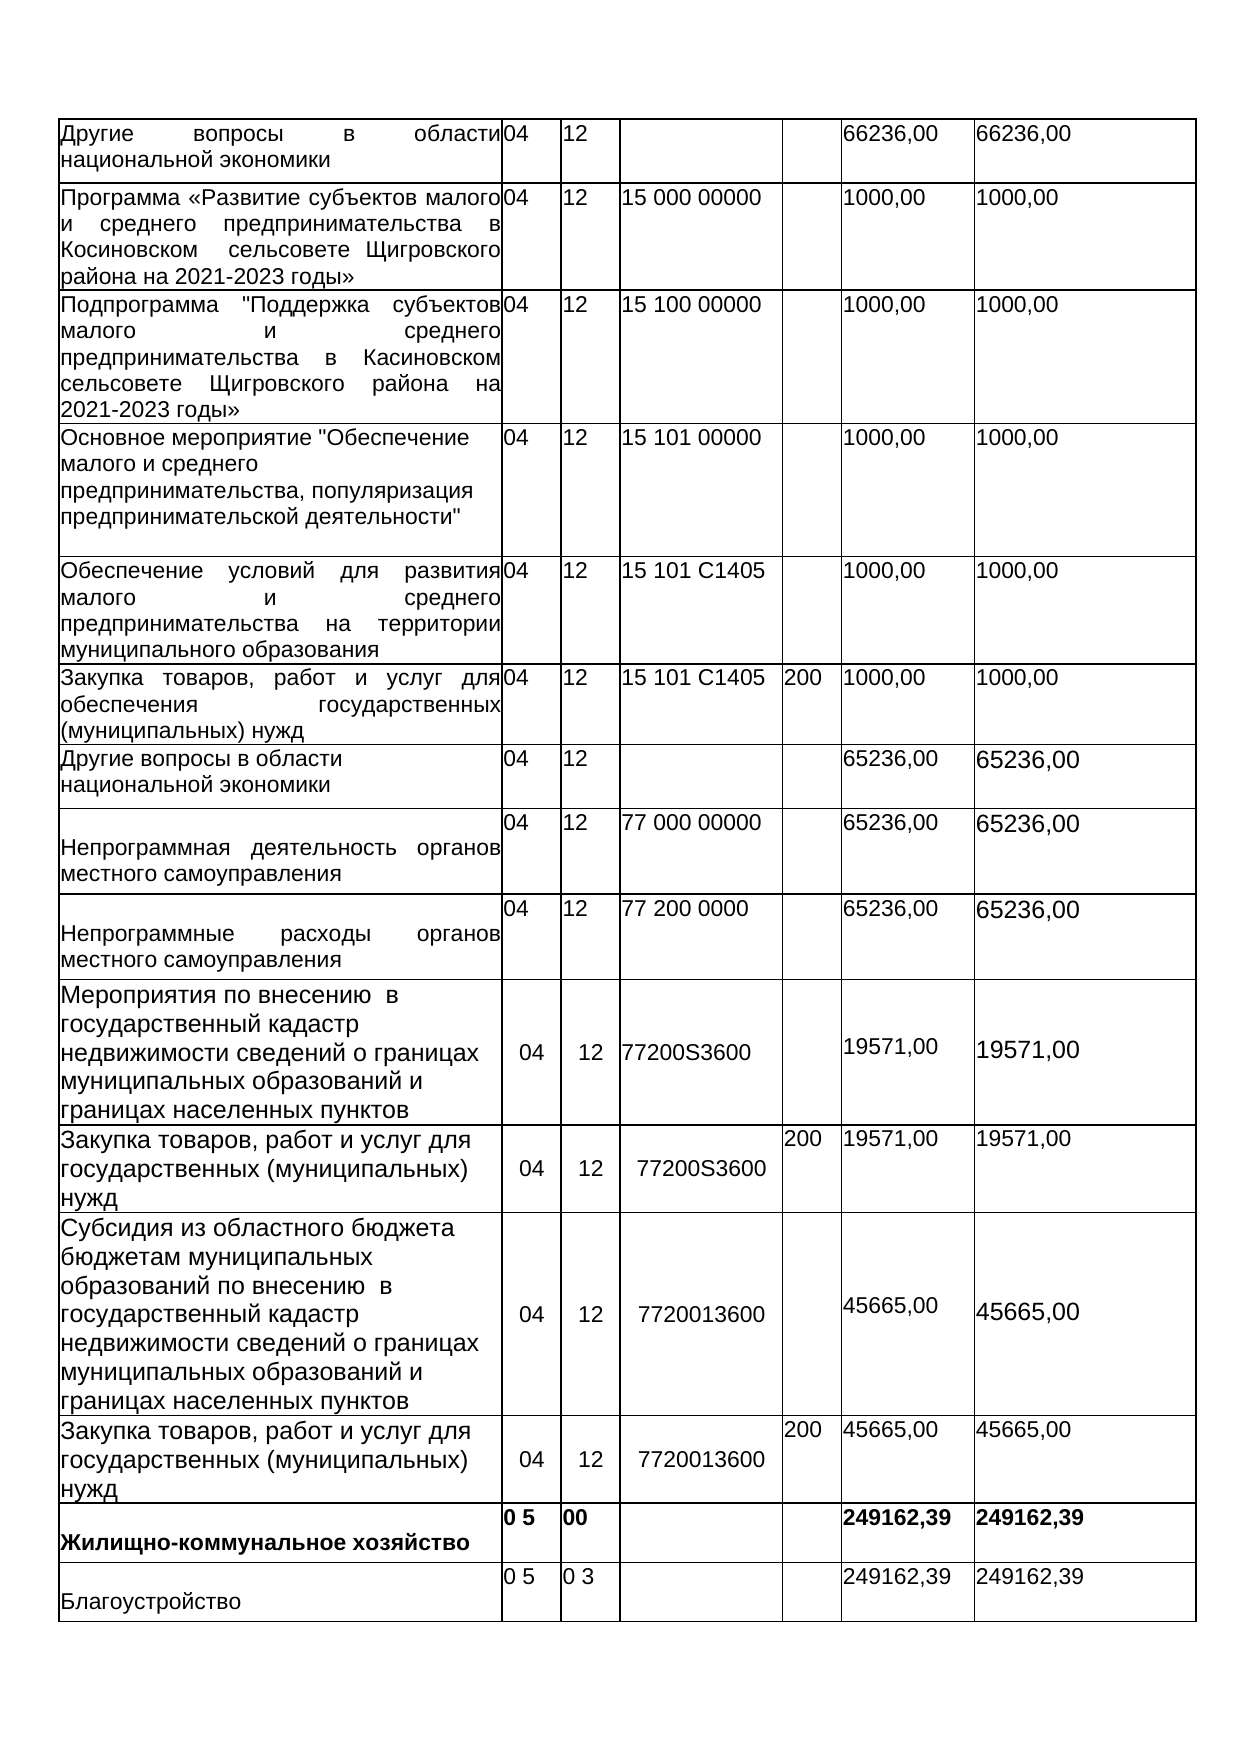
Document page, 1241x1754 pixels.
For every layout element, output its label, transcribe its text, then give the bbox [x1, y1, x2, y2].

table_cell [621, 745, 782, 807]
table_cell 04 [503, 1213, 560, 1414]
table_cell Закупка товаров, работ и услуг для государственных (муниципальных) нужд [60, 1126, 501, 1212]
table_cell 04 [503, 809, 560, 893]
table_cell [783, 980, 841, 1124]
table_cell [783, 120, 841, 182]
table_cell 65236,00 [975, 895, 1195, 978]
table_cell 1000,00 [975, 665, 1195, 743]
table_cell 45665,00 [842, 1416, 974, 1502]
table_cell 12 [562, 809, 619, 893]
table_cell 249162,39 [842, 1504, 974, 1561]
table_cell Мероприятия по внесению в государственный кадастр недвижимости сведений о границах муниципальных образований и границах населенных пунктов [60, 980, 501, 1124]
table_cell 12 [562, 184, 619, 289]
table_cell 04 [503, 745, 560, 807]
table_cell 1000,00 [842, 184, 974, 289]
table_cell [621, 1504, 782, 1561]
table_cell 200 [783, 665, 841, 743]
table_cell 12 [562, 980, 619, 1124]
table_cell 04 [503, 291, 560, 422]
table_cell 77200S3600 [621, 1126, 782, 1212]
table_cell 12 [562, 291, 619, 422]
table_cell 45665,00 [842, 1213, 974, 1414]
table_cell 04 [503, 424, 560, 556]
table_cell 1000,00 [842, 557, 974, 663]
table_cell 04 [503, 665, 560, 743]
table_cell 200 [783, 1416, 841, 1502]
table_cell Закупка товаров, работ и услуг для обеспечения государственных (муниципальных) нужд [60, 665, 501, 743]
table_cell 15 101 С1405 [621, 557, 782, 663]
table_cell 200 [783, 1126, 841, 1212]
table_cell [783, 1563, 841, 1621]
table_cell [783, 1213, 841, 1414]
table_cell Непрограммная деятельность органов местного самоуправления [60, 809, 501, 893]
table_cell Субсидия из областного бюджета бюджетам муниципальных образований по внесению в государственный кадастр недвижимости сведений о границах муниципальных образований и границах населенных пунктов [60, 1213, 501, 1414]
table_cell 1000,00 [975, 557, 1195, 663]
table_cell [783, 424, 841, 556]
table_cell Основное мероприятие "Обеспечение малого и среднего предпринимательства, популяризация предпринимательской деятельности" [60, 424, 501, 556]
table_cell 249162,39 [975, 1563, 1195, 1621]
table_cell 1000,00 [842, 665, 974, 743]
table_cell 04 [503, 895, 560, 978]
table_cell 1000,00 [975, 291, 1195, 422]
table_cell 7720013600 [621, 1213, 782, 1414]
table_cell [621, 120, 782, 182]
table_cell 1000,00 [975, 424, 1195, 556]
table_cell 15 101 00000 [621, 424, 782, 556]
table_cell 66236,00 [975, 120, 1195, 182]
table_cell 0 3 [562, 1563, 619, 1621]
table_cell 77 000 00000 [621, 809, 782, 893]
table_cell 65236,00 [975, 809, 1195, 893]
table_cell 65236,00 [842, 745, 974, 807]
table_cell 04 [503, 1126, 560, 1212]
table_cell 1000,00 [842, 291, 974, 422]
table_cell 65236,00 [975, 745, 1195, 807]
table_cell 04 [503, 980, 560, 1124]
table_cell 1000,00 [842, 424, 974, 556]
table_cell 12 [562, 120, 619, 182]
table_cell [783, 557, 841, 663]
table_cell 19571,00 [975, 980, 1195, 1124]
table_cell Программа «Развитие субъектов малого и среднего предпринимательства в Косиновском сельсовете Щигровского района на 2021-2023 годы» [60, 184, 501, 289]
table_cell Закупка товаров, работ и услуг для государственных (муниципальных) нужд [60, 1416, 501, 1502]
table_cell [783, 745, 841, 807]
table_cell 04 [503, 120, 560, 182]
table_cell Благоустройство [60, 1563, 501, 1621]
table_cell 1000,00 [975, 184, 1195, 289]
table_cell 15 000 00000 [621, 184, 782, 289]
table_cell Подпрограмма "Поддержка субъектов малого и среднего предпринимательства в Касиновском сельсовете Щигровского района на 2021-2023 годы» [60, 291, 501, 422]
table_cell 77 200 0000 [621, 895, 782, 978]
table_cell [621, 1563, 782, 1621]
table_cell 12 [562, 895, 619, 978]
table_cell 12 [562, 424, 619, 556]
table_cell Жилищно-коммунальное хозяйство [60, 1504, 501, 1561]
table_cell 12 [562, 665, 619, 743]
table_cell Обеспечение условий для развития малого и среднего предпринимательства на территории муниципального образования [60, 557, 501, 663]
table_cell [783, 1504, 841, 1561]
table_cell 19571,00 [842, 980, 974, 1124]
table_cell 249162,39 [842, 1563, 974, 1621]
table_cell 0 5 [503, 1563, 560, 1621]
table_cell 65236,00 [842, 895, 974, 978]
table_cell 249162,39 [975, 1504, 1195, 1561]
table_cell [783, 895, 841, 978]
table_cell 00 [562, 1504, 619, 1561]
table_cell [783, 184, 841, 289]
table_cell 12 [562, 557, 619, 663]
table_cell 12 [562, 1213, 619, 1414]
table_cell [783, 291, 841, 422]
table_cell 12 [562, 1126, 619, 1212]
table_cell 04 [503, 557, 560, 663]
table_cell 04 [503, 1416, 560, 1502]
table_cell 12 [562, 1416, 619, 1502]
table_cell Непрограммные расходы органов местного самоуправления [60, 895, 501, 978]
table_cell Другие вопросы в области национальной экономики [60, 745, 501, 807]
table_cell 45665,00 [975, 1416, 1195, 1502]
table_cell 7720013600 [621, 1416, 782, 1502]
table_cell 66236,00 [842, 120, 974, 182]
table_cell 19571,00 [975, 1126, 1195, 1212]
table_cell 45665,00 [975, 1213, 1195, 1414]
table_cell 19571,00 [842, 1126, 974, 1212]
table_cell [783, 809, 841, 893]
table_cell 65236,00 [842, 809, 974, 893]
table_cell 12 [562, 745, 619, 807]
table_cell 77200S3600 [621, 980, 782, 1124]
table_cell 15 100 00000 [621, 291, 782, 422]
table_cell 0 5 [503, 1504, 560, 1561]
table_cell 04 [503, 184, 560, 289]
table_cell Другие вопросы в области национальной экономики [60, 120, 501, 182]
table_cell 15 101 С1405 [621, 665, 782, 743]
